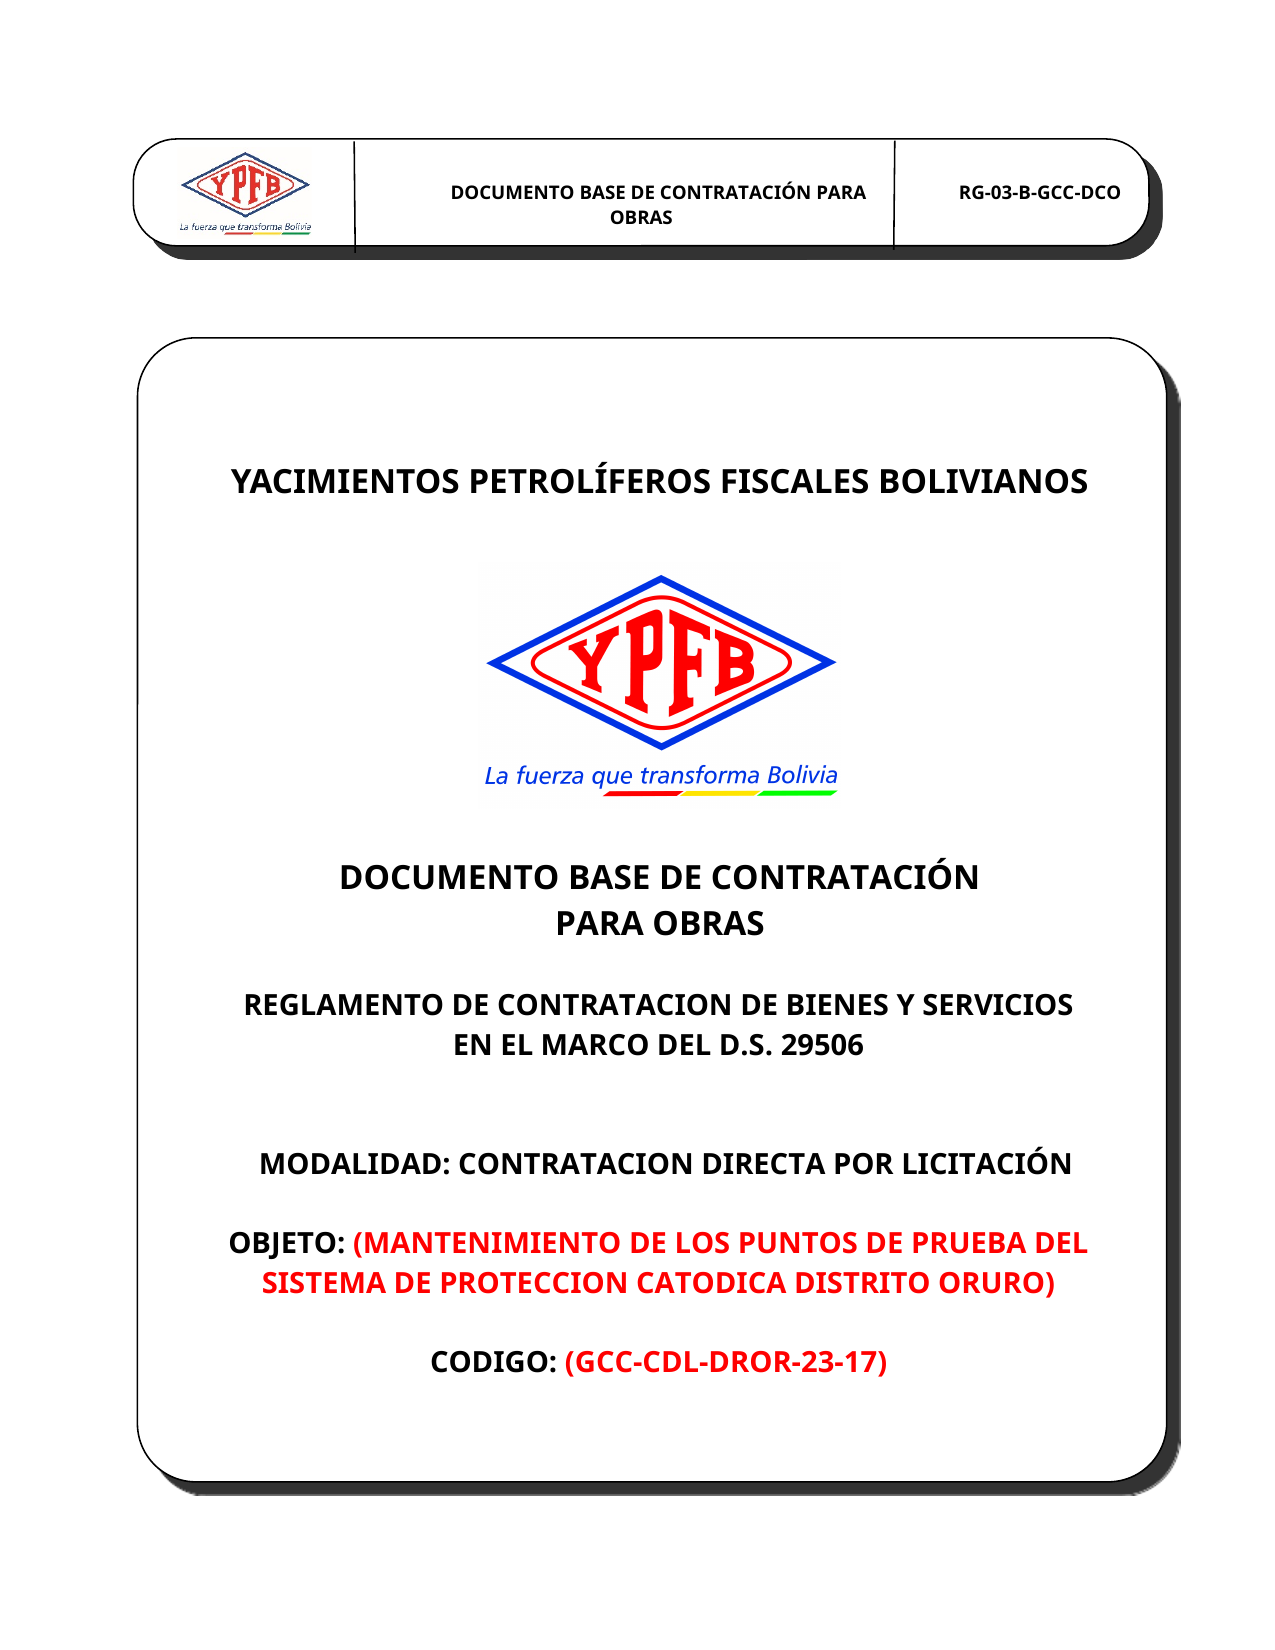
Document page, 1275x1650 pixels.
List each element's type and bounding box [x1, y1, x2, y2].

picture [177, 147, 312, 239]
picture [478, 562, 841, 809]
